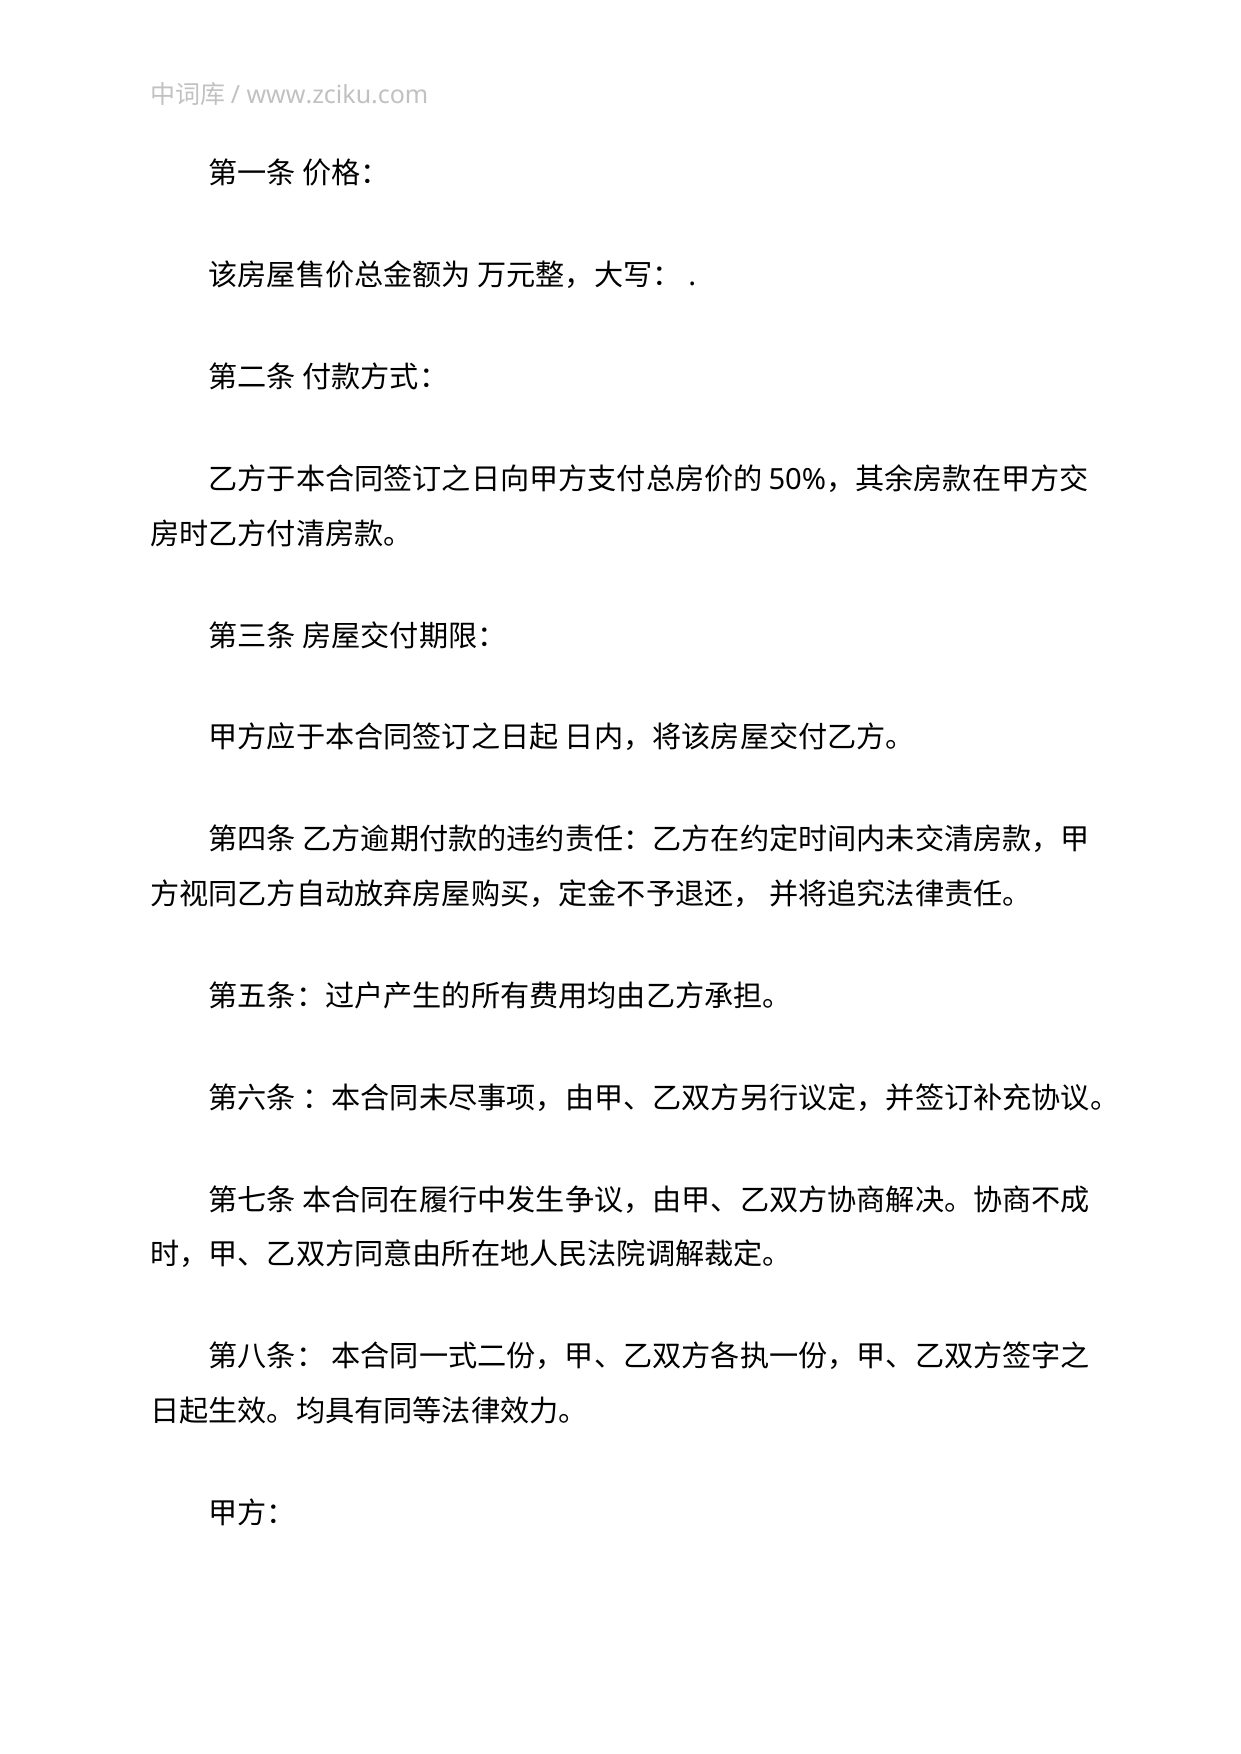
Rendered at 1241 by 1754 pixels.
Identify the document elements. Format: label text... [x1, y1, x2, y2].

text 第七条 本合同在履行中发生争议，由甲、乙双方协商解决。协商不成时，甲、乙双方同意由所在地人民法院调解裁定。 [150, 1176, 1090, 1273]
text 乙方于本合同签订之日向甲方支付总房价的50%，其余房款在甲方交房时乙方付清房款。 [150, 456, 1090, 553]
text 第四条 乙方逾期付款的违约责任：乙方在约定时间内未交清房款，甲方视同乙方自动放弃房屋购买，定金不予退还， 并将追究法律责任。 [150, 816, 1090, 913]
text 第一条 价格： [150, 150, 1090, 192]
text 第二条 付款方式： [150, 354, 1090, 396]
text 甲方： [150, 1489, 1090, 1532]
text 第八条： 本合同一式二份，甲、乙双方各执一份，甲、乙双方签字之日起生效。均具有同等法律效力。 [150, 1333, 1090, 1430]
text 该房屋售价总金额为 万元整，大写： . [150, 252, 1090, 294]
text 第五条：过户产生的所有费用均由乙方承担。 [150, 972, 1090, 1015]
text 第六条 ：本合同未尽事项，由甲、乙双方另行议定，并签订补充协议。 [150, 1074, 1090, 1117]
text 甲方应于本合同签订之日起 日内，将该房屋交付乙方。 [150, 714, 1090, 756]
text 第三条 房屋交付期限： [150, 612, 1090, 654]
